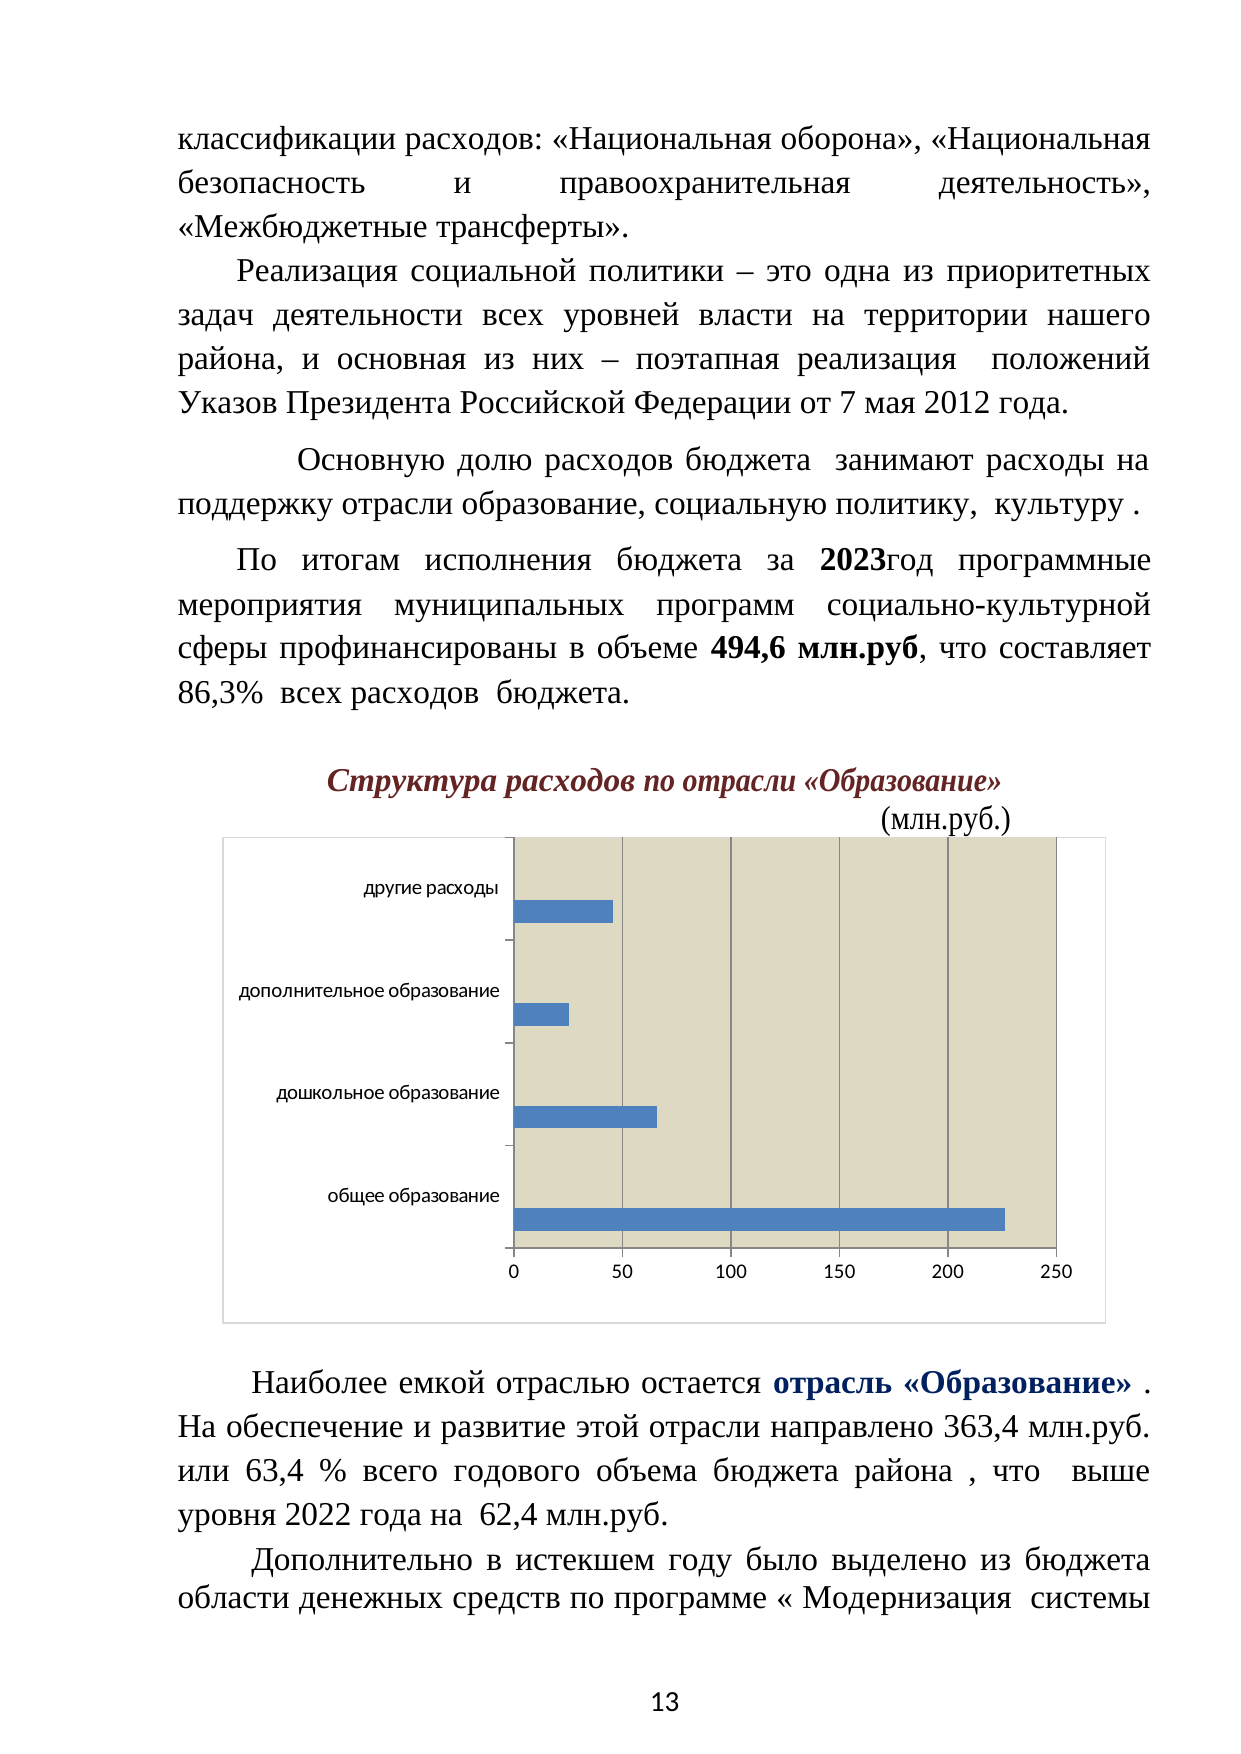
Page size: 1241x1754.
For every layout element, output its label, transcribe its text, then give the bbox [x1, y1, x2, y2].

text (млн.руб.) [177, 798, 1152, 837]
text Реализация социальной политики – это одна из приоритетных задач деятельности всех уровней власти на территории нашего района, и основная из них – поэтапная реализация положений Указов Президента Российской Федерации от 7 мая 2012 года. [177, 250, 1152, 421]
text Структура расходов по отрасли «Образование» [177, 760, 1152, 798]
text Основную долю расходов бюджета занимают расходы на поддержку отрасли образование, социальную политику, культуру . [177, 439, 1152, 521]
text Наиболее емкой отраслью остается отрасль «Образование» . На обеспечение и развитие этой отрасли направлено 363,4 млн.руб. или 63,4 % всего годового объема бюджета района , что выше уровня 2022 года на 62,4 млн.руб. [177, 1362, 1152, 1533]
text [177, 1539, 1152, 1615]
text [177, 118, 1152, 244]
text По итогам исполнения бюджета за 2023год программные мероприятия муниципальных программ социально-культурной сферы профинансированы в объеме 494,6 млн.руб, что составляет 86,3% всех расходов бюджета. [177, 540, 1152, 710]
